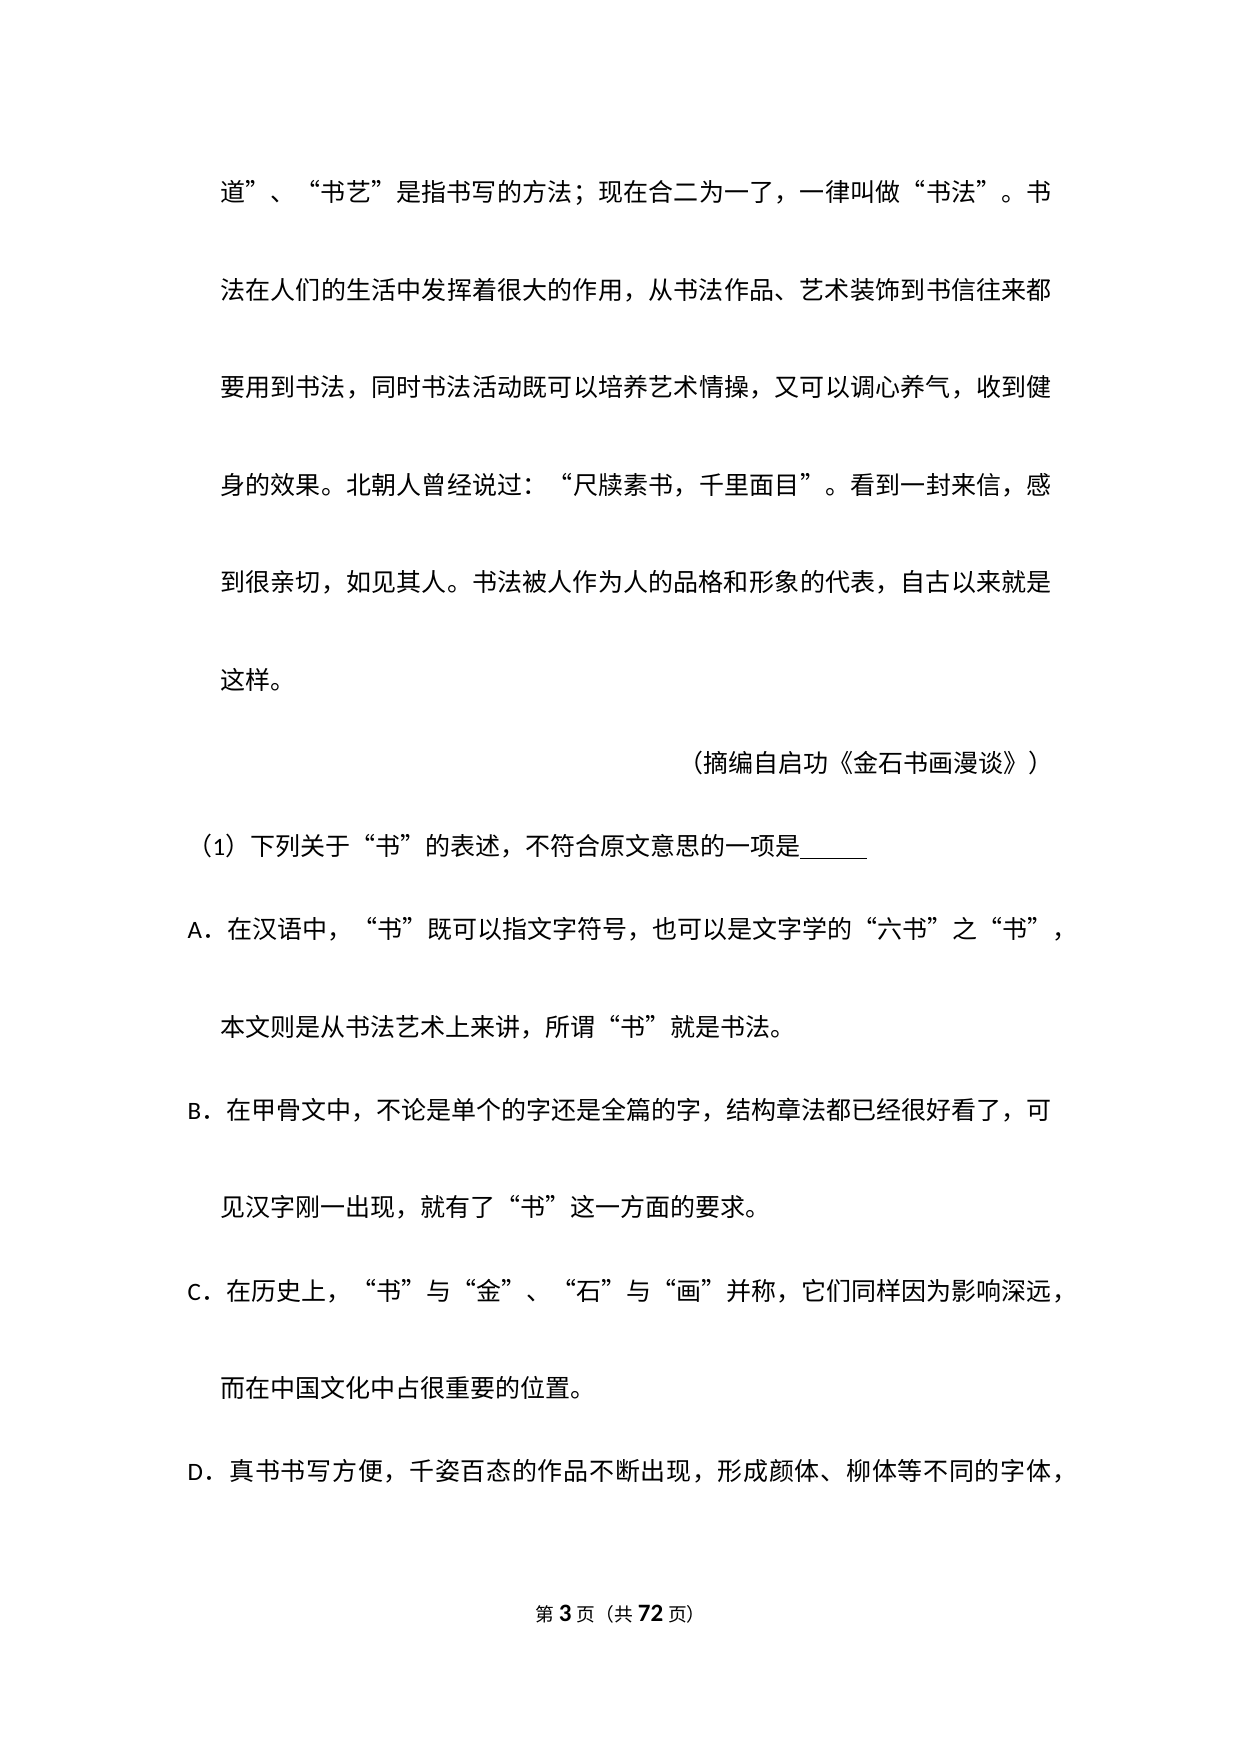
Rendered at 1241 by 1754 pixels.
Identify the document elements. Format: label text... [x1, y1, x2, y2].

text C．在历史上，“书”与“金”、“石”与“画”并称，它们同样因为影响深远，而在中国文化中占很重要的位置。 [187, 1257, 1053, 1419]
text （摘编自启功《金石书画漫谈》） [187, 729, 1053, 794]
text （1）下列关于“书”的表述，不符合原文意思的一项是 [187, 812, 1053, 877]
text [187, 1437, 1053, 1502]
text B．在甲骨文中，不论是单个的字还是全篇的字，结构章法都已经很好看了，可见汉字刚一出现，就有了“书”这一方面的要求。 [187, 1076, 1053, 1238]
text A．在汉语中，“书”既可以指文字符号，也可以是文字学的“六书”之“书”，本文则是从书法艺术上来讲，所谓“书”就是书法。 [187, 895, 1053, 1058]
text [187, 158, 1053, 711]
